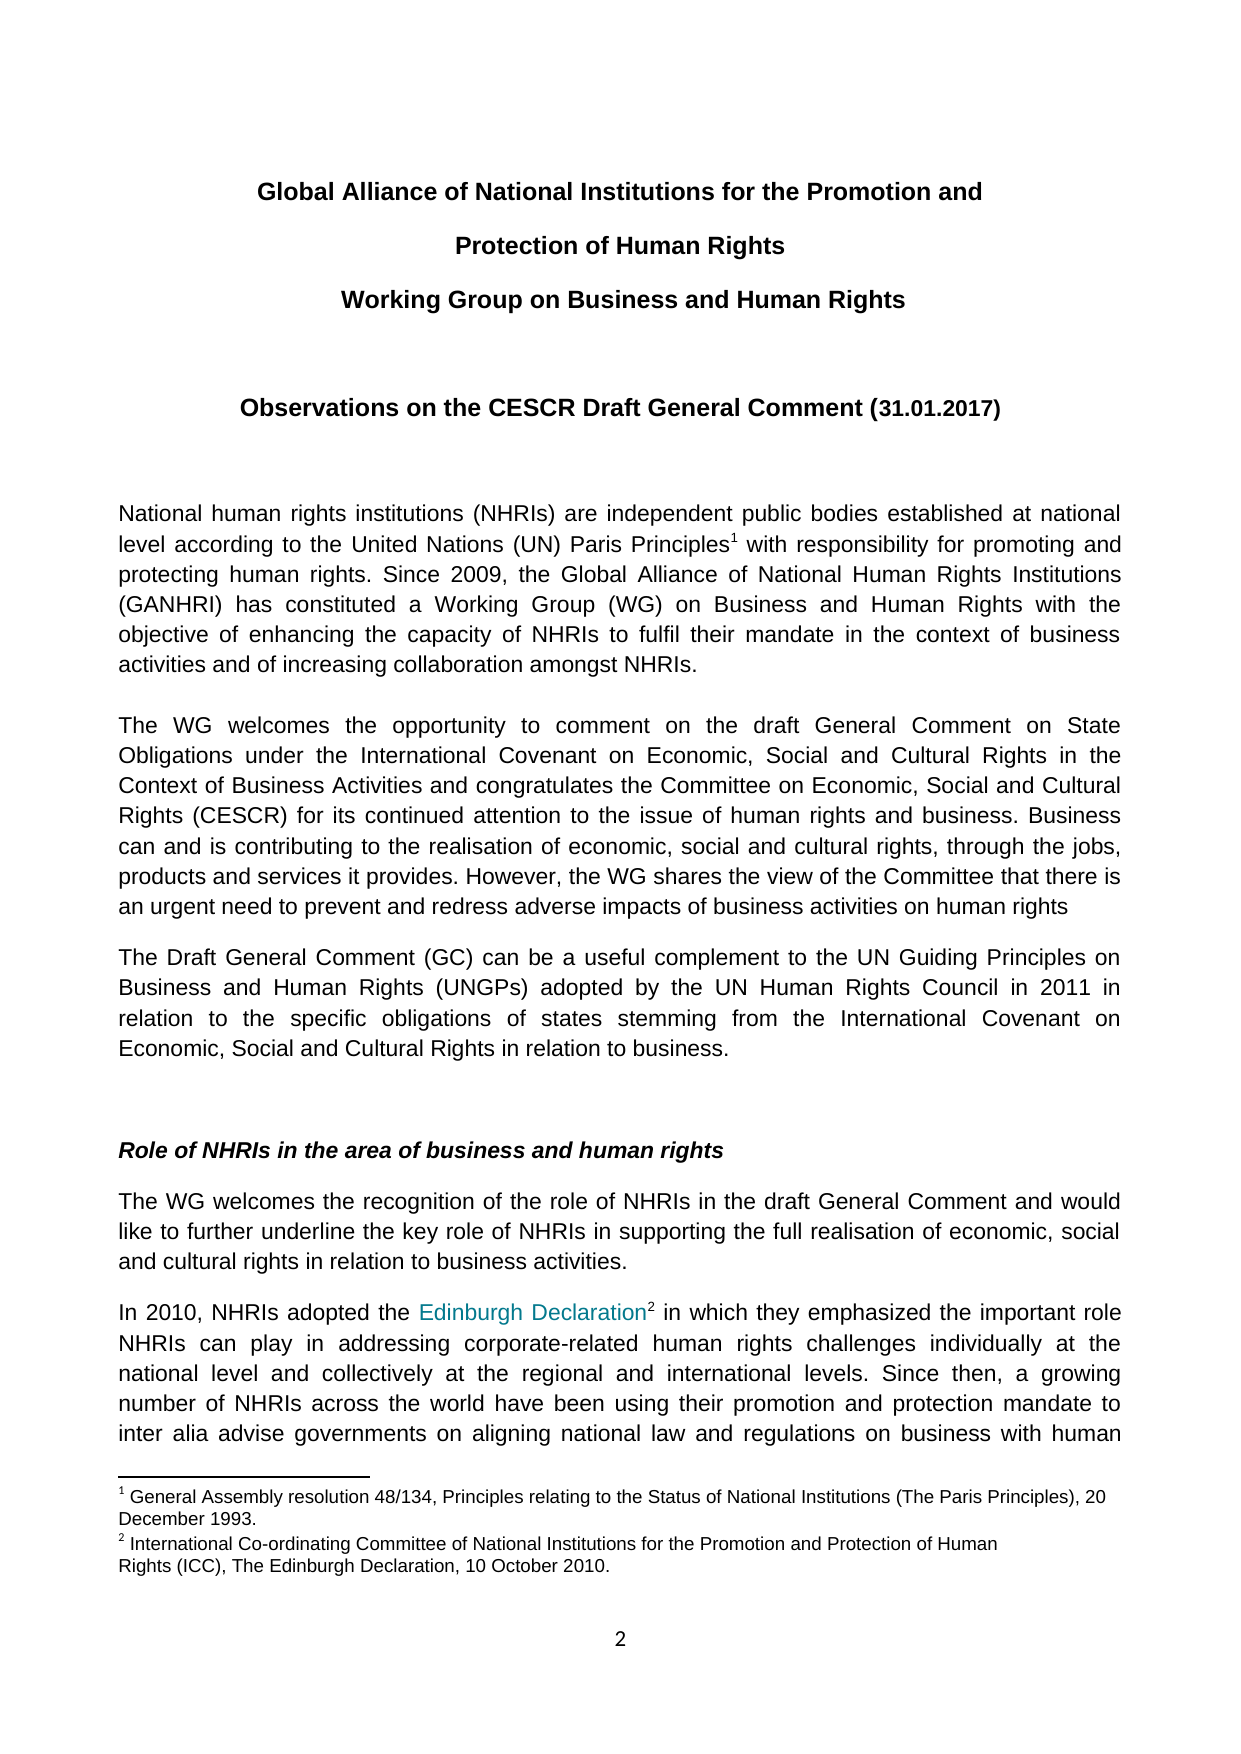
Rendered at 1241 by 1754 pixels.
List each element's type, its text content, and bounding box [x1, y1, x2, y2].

text The Draft General Comment (GC) can be a useful complement to the UN Guiding Principles on Business and Human Rights (UNGPs) adopted by the UN Human Rights Council in 2011 in relation to the specific obligations of states stemming from the International Covenant on Economic, Social and Cultural Rights in relation to business. [118, 944, 1122, 1061]
text Working Group on Business and Human Rights [118, 285, 1122, 314]
text Role of NHRIs in the area of business and human rights [118, 1137, 1122, 1163]
text Observations on the CESCR Draft General Comment (31.01.2017) [118, 393, 1122, 421]
text Protection of Human Rights [118, 231, 1122, 260]
text National human rights institutions (NHRIs) are independent public bodies established at national level according to the United Nations (UN) Paris Principles with responsibility for promoting and protecting human rights. Since 2009, the Global Alliance of National Human Rights Institutions (GANHRI) has constituted a Working Group (WG) on Business and Human Rights with the objective of enhancing the capacity of NHRIs to fulfil their mandate in the context of business activities and of increasing collaboration amongst NHRIs. [118, 500, 1122, 678]
text The WG welcomes the opportunity to comment on the draft General Comment on State Obligations under the International Covenant on Economic, Social and Cultural Rights in the Context of Business Activities and congratulates the Committee on Economic, Social and Cultural Rights (CESCR) for its continued attention to the issue of human rights and business. Business can and is contributing to the realisation of economic, social and cultural rights, through the jobs, products and services it provides. However, the WG shares the view of the Committee that there is an urgent need to prevent and redress adverse impacts of business activities on human rights [118, 712, 1122, 919]
text Global Alliance of National Institutions for the Promotion and [118, 177, 1122, 206]
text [118, 1299, 1122, 1446]
text The WG welcomes the recognition of the role of NHRIs in the draft General Comment and would like to further underline the key role of NHRIs in supporting the full realisation of economic, social and cultural rights in relation to business activities. [118, 1188, 1122, 1274]
